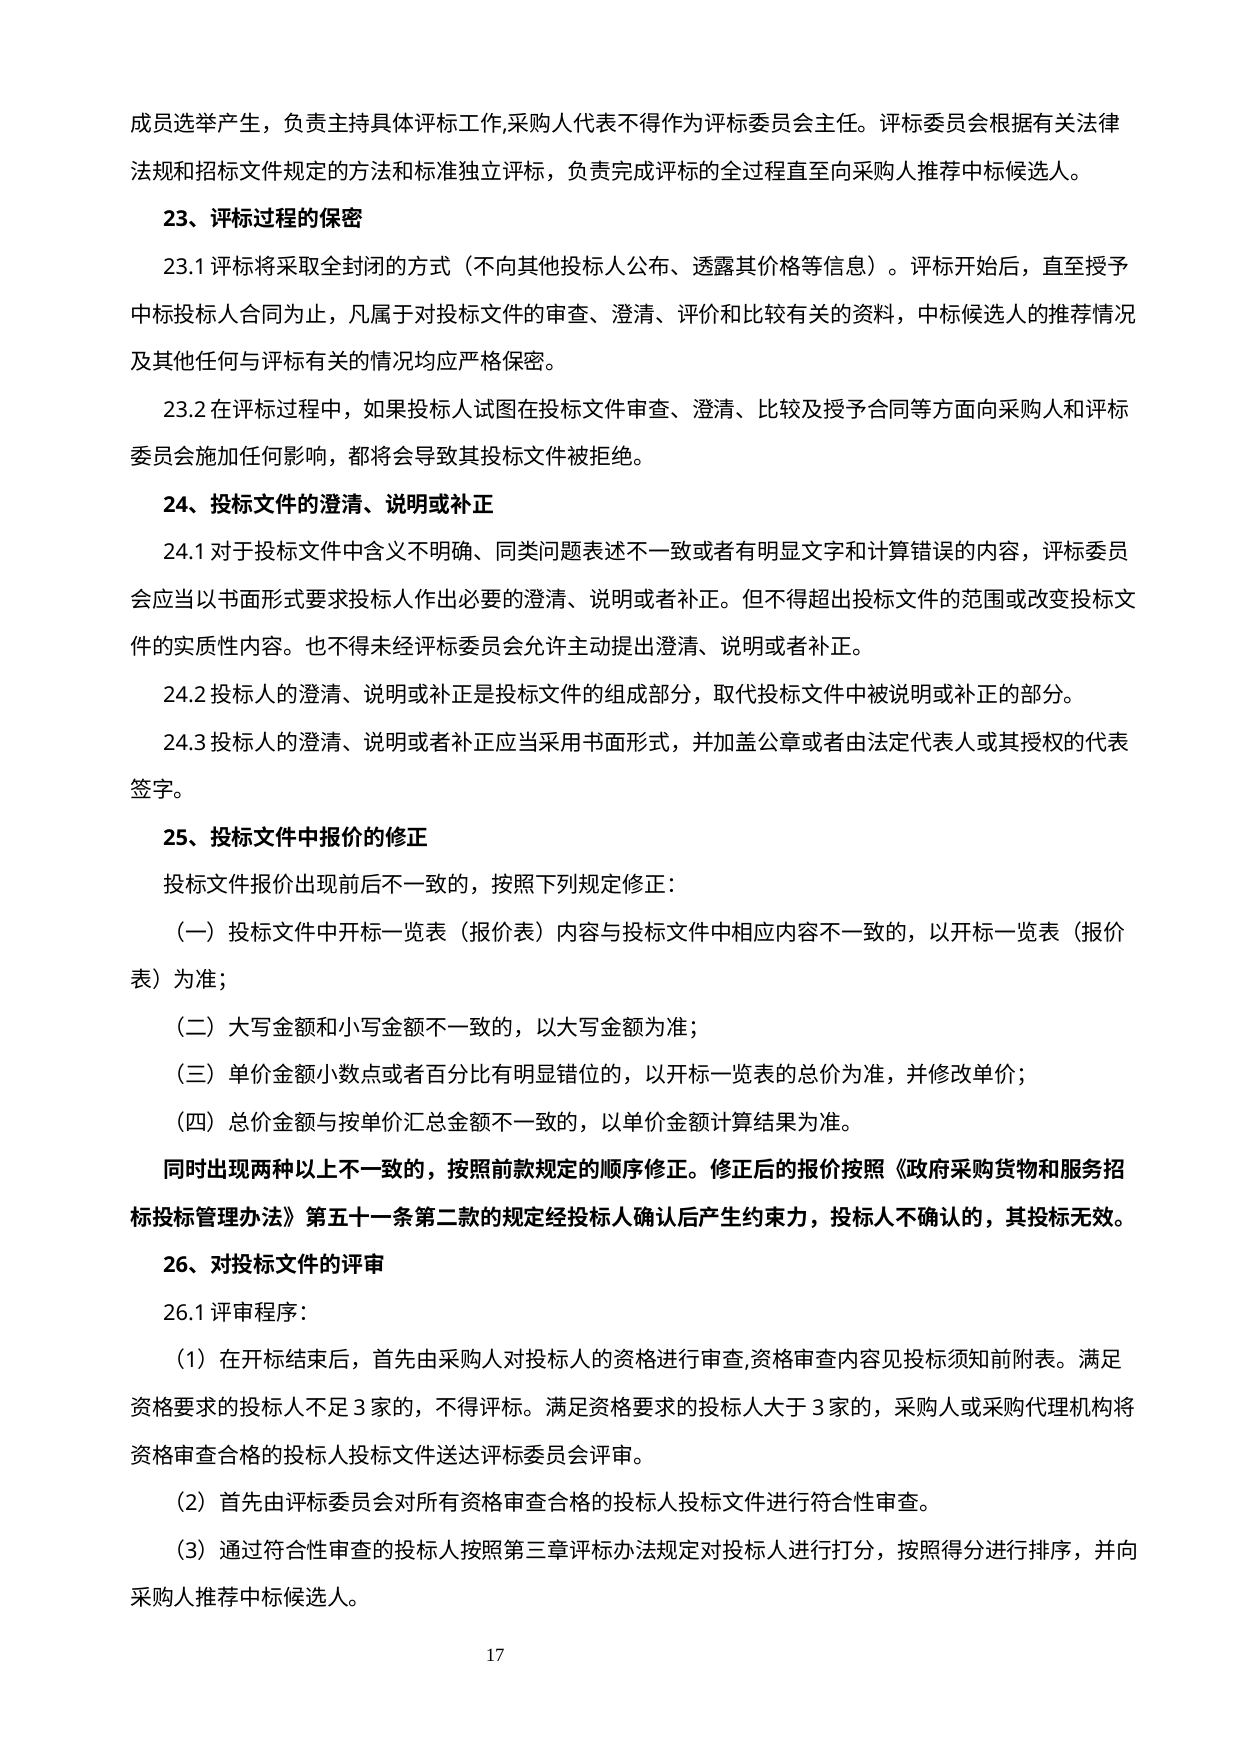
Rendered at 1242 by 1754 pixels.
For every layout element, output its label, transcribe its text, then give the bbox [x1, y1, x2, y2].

text 23、评标过程的保密 [130, 201, 1141, 233]
text 24、投标文件的澄清、说明或补正 [130, 487, 1141, 518]
text （四）总价金额与按单价汇总金额不一致的，以单价金额计算结果为准。 [130, 1105, 1141, 1136]
text 26、对投标文件的评审 [130, 1247, 1141, 1279]
text 24.3投标人的澄清、说明或者补正应当采用书面形式，并加盖公章或者由法定代表人或其授权的代表签字。 [130, 724, 1141, 804]
text 23.1评标将采取全封闭的方式（不向其他投标人公布、透露其价格等信息）。评标开始后，直至授予中标投标人合同为止，凡属于对投标文件的审查、澄清、评价和比较有关的资料，中标候选人的推荐情况及其他任何与评标有关的情况均应严格保密。 [130, 249, 1141, 376]
text （1）在开标结束后，首先由采购人对投标人的资格进行审查,资格审查内容见投标须知前附表。满足资格要求的投标人不足3家的，不得评标。满足资格要求的投标人大于3家的，采购人或采购代理机构将资格审查合格的投标人投标文件送达评标委员会评审。 [130, 1342, 1141, 1469]
text 23.2在评标过程中，如果投标人试图在投标文件审查、澄清、比较及授予合同等方面向采购人和评标委员会施加任何影响，都将会导致其投标文件被拒绝。 [130, 392, 1141, 471]
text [130, 106, 1141, 186]
text 26.1评审程序： [130, 1295, 1141, 1327]
text （二）大写金额和小写金额不一致的，以大写金额为准； [130, 1010, 1141, 1041]
text 24.2投标人的澄清、说明或补正是投标文件的组成部分，取代投标文件中被说明或补正的部分。 [130, 677, 1141, 709]
text （3）通过符合性审查的投标人按照第三章评标办法规定对投标人进行打分，按照得分进行排序，并向采购人推荐中标候选人。 [130, 1533, 1141, 1612]
text （2）首先由评标委员会对所有资格审查合格的投标人投标文件进行符合性审查。 [130, 1485, 1141, 1517]
text 同时出现两种以上不一致的，按照前款规定的顺序修正。修正后的报价按照《政府采购货物和服务招标投标管理办法》第五十一条第二款的规定经投标人确认后产生约束力，投标人不确认的，其投标无效。 [130, 1152, 1141, 1231]
text 24.1对于投标文件中含义不明确、同类问题表述不一致或者有明显文字和计算错误的内容，评标委员会应当以书面形式要求投标人作出必要的澄清、说明或者补正。但不得超出投标文件的范围或改变投标文件的实质性内容。也不得未经评标委员会允许主动提出澄清、说明或者补正。 [130, 534, 1141, 661]
text 25、投标文件中报价的修正 [130, 819, 1141, 851]
text （一）投标文件中开标一览表（报价表）内容与投标文件中相应内容不一致的，以开标一览表（报价表）为准； [130, 915, 1141, 994]
text （三）单价金额小数点或者百分比有明显错位的，以开标一览表的总价为准，并修改单价； [130, 1057, 1141, 1089]
text 投标文件报价出现前后不一致的，按照下列规定修正： [130, 867, 1141, 899]
